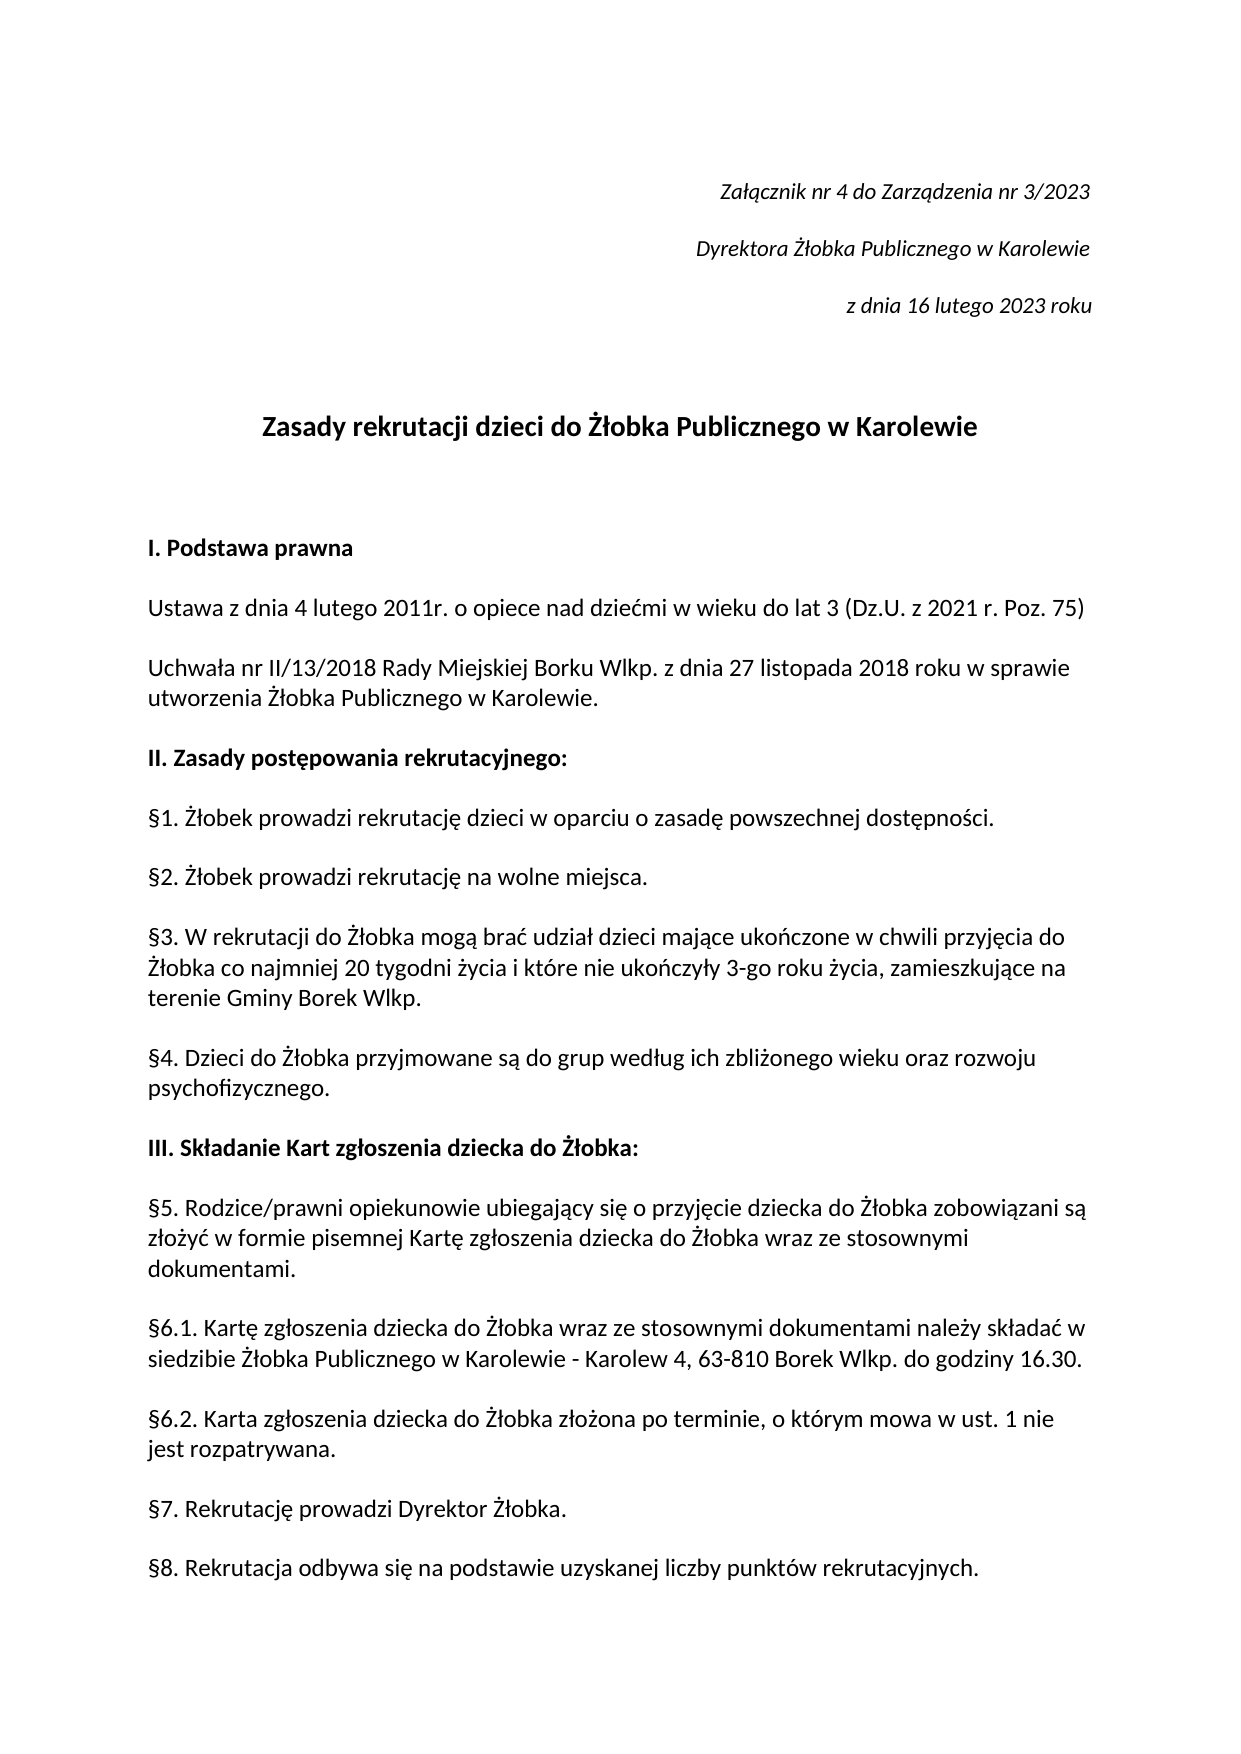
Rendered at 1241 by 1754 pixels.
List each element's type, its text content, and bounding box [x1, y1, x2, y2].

text §4. Dzieci do Żłobka przyjmowane są do grup według ich zbliżonego wieku oraz rozwoju psychofizycznego. [148, 1042, 1093, 1103]
text §5. Rodzice/prawni opiekunowie ubiegający się o przyjęcie dziecka do Żłobka zobowiązani są złożyć w formie pisemnej Kartę zgłoszenia dziecka do Żłobka wraz ze stosownymi dokumentami. [148, 1192, 1093, 1283]
text §6.1. Kartę zgłoszenia dziecka do Żłobka wraz ze stosownymi dokumentami należy składać w siedzibie Żłobka Publicznego w Karolewie - Karolew 4, 63-810 Borek Wlkp. do godziny 16.30. [148, 1312, 1093, 1373]
text §3. W rekrutacji do Żłobka mogą brać udział dzieci mające ukończone w chwili przyjęcia do Żłobka co najmniej 20 tygodni życia i które nie ukończyły 3-go roku życia, zamieszkujące na terenie Gminy Borek Wlkp. [148, 921, 1093, 1013]
text §7. Rekrutację prowadzi Dyrektor Żłobka. [148, 1493, 1093, 1523]
text III. Składanie Kart zgłoszenia dziecka do Żłobka: [148, 1132, 1093, 1163]
text Dyrektora Żłobka Publicznego w Karolewie [148, 234, 1093, 262]
text I. Podstawa prawna [148, 532, 1093, 563]
text §2. Żłobek prowadzi rekrutację na wolne miejsca. [148, 861, 1093, 892]
text Załącznik nr 4 do Zarządzenia nr 3/2023 [369, 177, 1093, 205]
text §8. Rekrutacja odbywa się na podstawie uzyskanej liczby punktów rekrutacyjnych. [148, 1553, 1093, 1583]
text Uchwała nr II/13/2018 Rady Miejskiej Borku Wlkp. z dnia 27 listopada 2018 roku w sprawie utworzenia Żłobka Publicznego w Karolewie. [148, 652, 1093, 713]
text z dnia 16 lutego 2023 roku [148, 291, 1093, 319]
text Zasady rekrutacji dzieci do Żłobka Publicznego w Karolewie [148, 408, 1093, 444]
text §1. Żłobek prowadzi rekrutację dzieci w oparciu o zasadę powszechnej dostępności. [148, 802, 1093, 832]
text §6.2. Karta zgłoszenia dziecka do Żłobka złożona po terminie, o którym mowa w ust. 1 nie jest rozpatrywana. [148, 1403, 1093, 1464]
text II. Zasady postępowania rekrutacyjnego: [148, 742, 1093, 773]
text Ustawa z dnia 4 lutego 2011r. o opiece nad dziećmi w wieku do lat 3 (Dz.U. z 2021 r. Poz. 75) [148, 592, 1093, 623]
